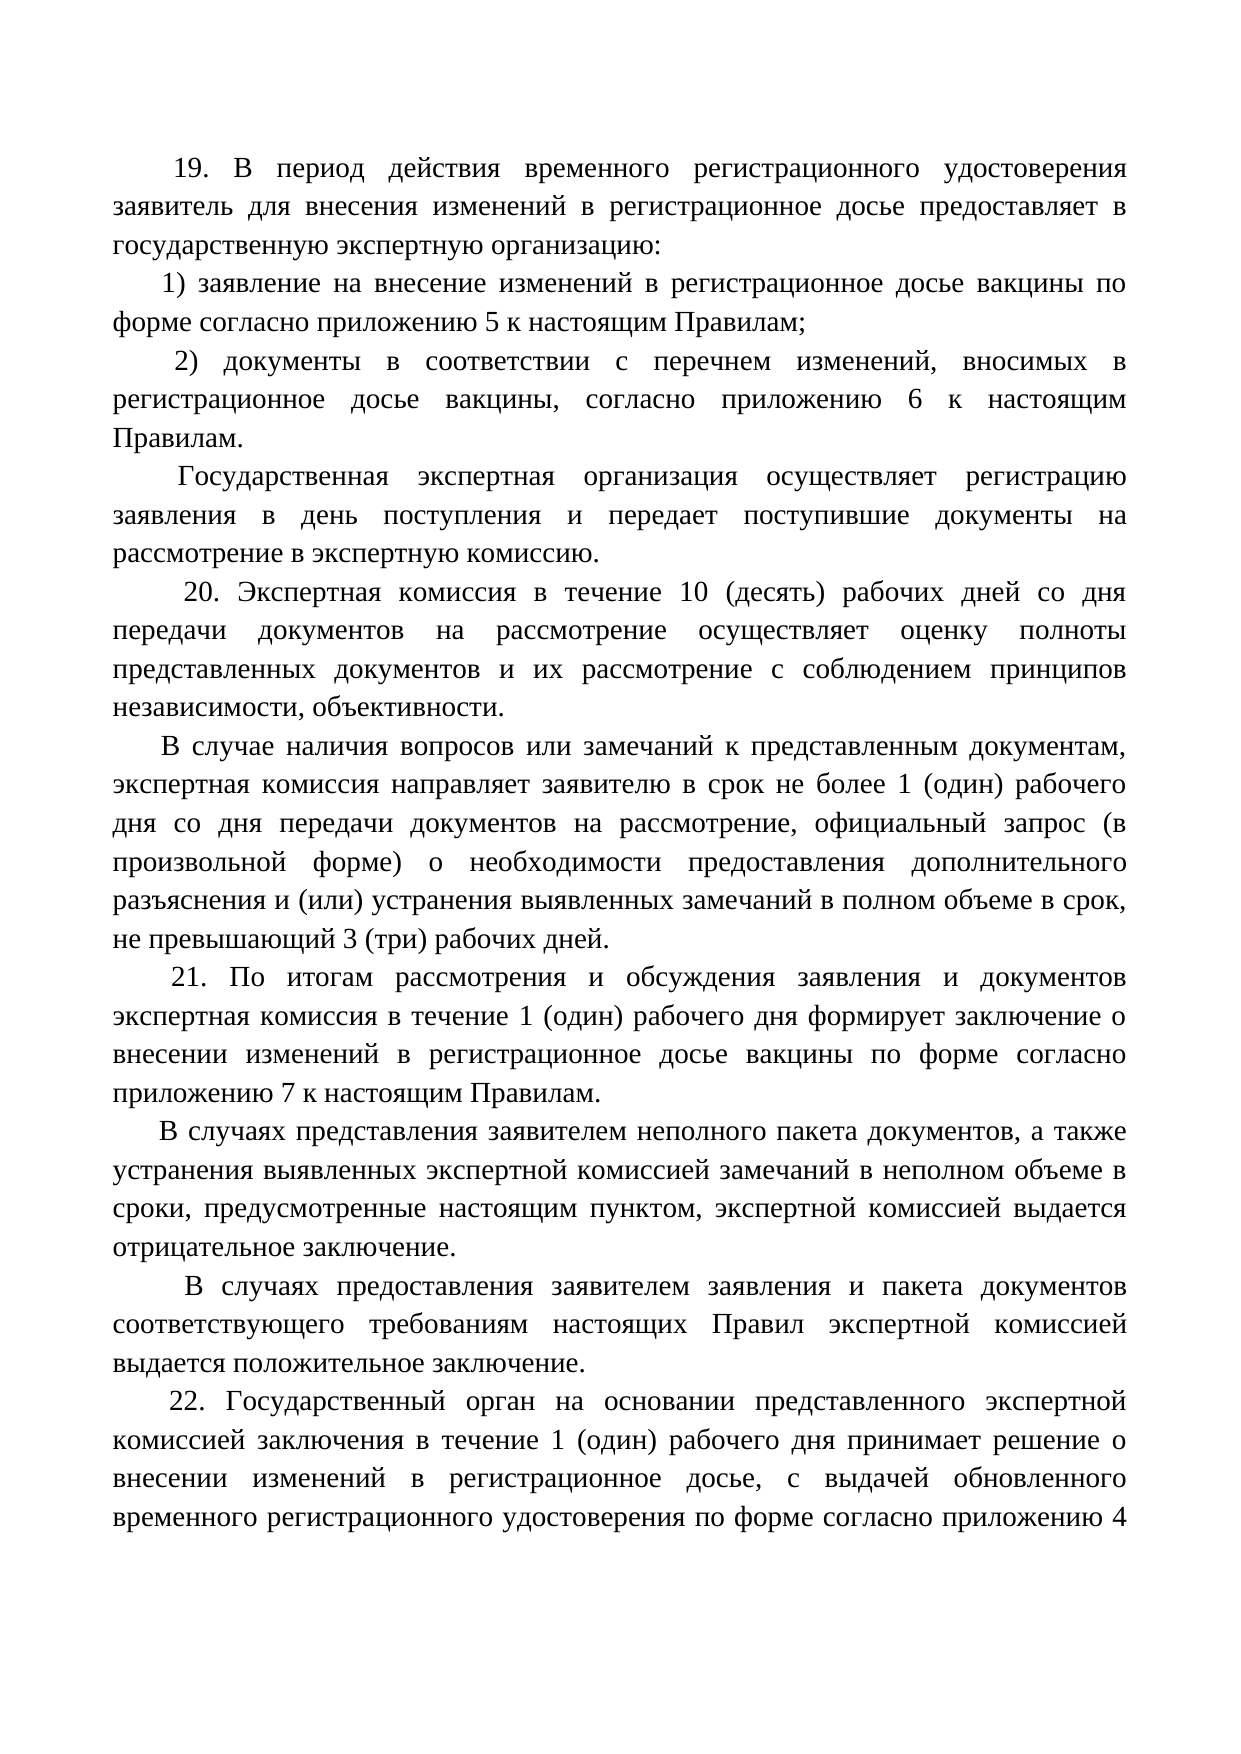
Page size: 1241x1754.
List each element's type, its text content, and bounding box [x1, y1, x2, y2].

text 20. Экспертная комиссия в течение 10 (десять) рабочих дней со дня передачи документов на рассмотрение осуществляет оценку полноты представленных документов и их рассмотрение с соблюдением принципов независимости, объективности. [112, 574, 1128, 723]
text 2) документы в соответствии с перечнем изменений, вносимых в регистрационное досье вакцины, согласно приложению 6 к настоящим Правилам. [112, 343, 1128, 453]
text 21. По итогам рассмотрения и обсуждения заявления и документов экспертная комиссия в течение 1 (один) рабочего дня формирует заключение о внесении изменений в регистрационное досье вакцины по форме согласно приложению 7 к настоящим Правилам. [112, 959, 1128, 1108]
text В случаях предоставления заявителем заявления и пакета документов соответствующего требованиям настоящих Правил экспертной комиссией выдается положительное заключение. [112, 1268, 1128, 1378]
text 19. В период действия временного регистрационного удостоверения заявитель для внесения изменений в регистрационное досье предоставляет в государственную экспертную организацию: [112, 150, 1128, 261]
text 1) заявление на внесение изменений в регистрационное досье вакцины по форме согласно приложению 5 к настоящим Правилам; [112, 266, 1128, 338]
text В случае наличия вопросов или замечаний к представленным документам, экспертная комиссия направляет заявителю в срок не более 1 (один) рабочего дня со дня передачи документов на рассмотрение, официальный запрос (в произвольной форме) о необходимости предоставления дополнительного разъяснения и (или) устранения выявленных замечаний в полном объеме в срок, не превышающий 3 (три) рабочих дней. [112, 728, 1128, 954]
text Государственная экспертная организация осуществляет регистрацию заявления в день поступления и передает поступившие документы на рассмотрение в экспертную комиссию. [112, 458, 1128, 569]
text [112, 1383, 1128, 1532]
text В случаях представления заявителем неполного пакета документов, а также устранения выявленных экспертной комиссией замечаний в неполном объеме в сроки, предусмотренные настоящим пунктом, экспертной комиссией выдается отрицательное заключение. [112, 1113, 1128, 1263]
